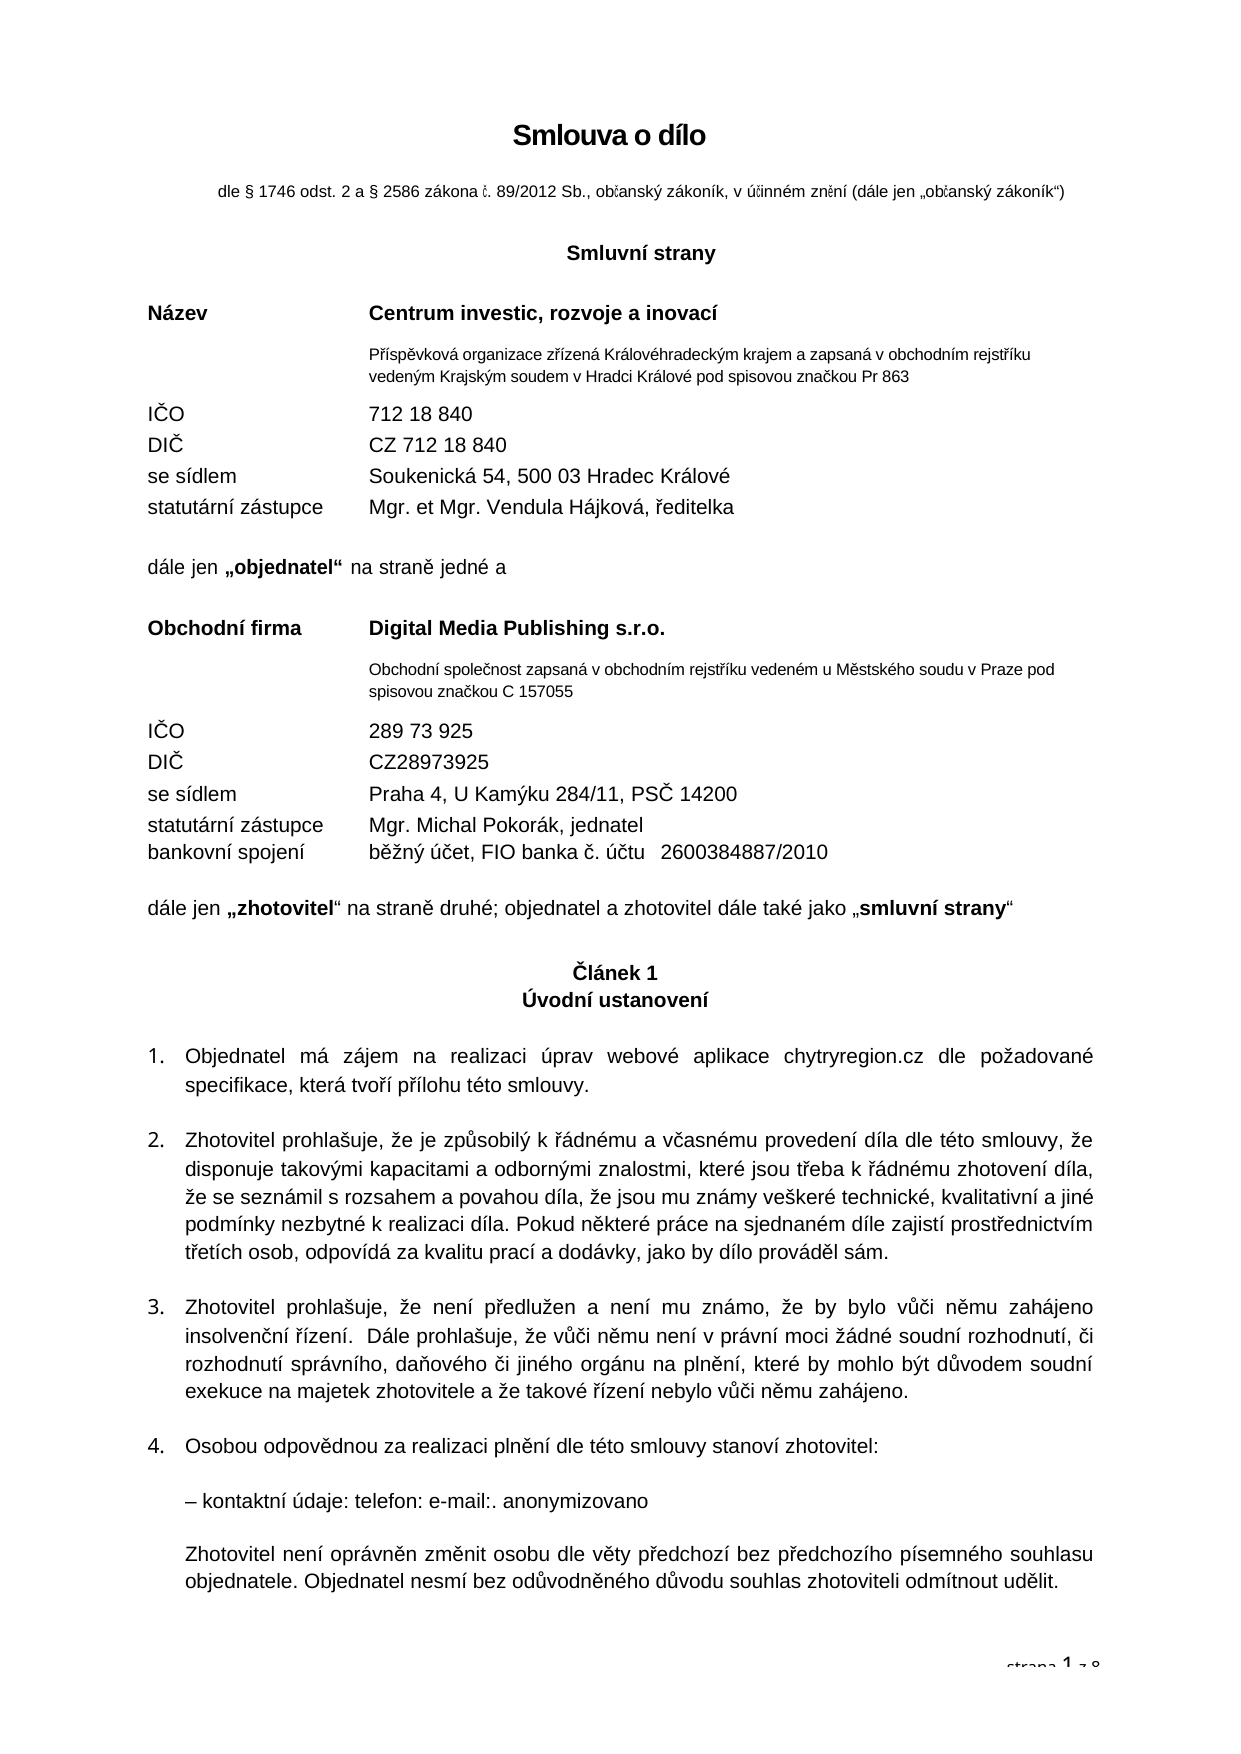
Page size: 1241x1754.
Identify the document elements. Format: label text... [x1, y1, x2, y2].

subtitle Úvodní ustanovení [135, 988, 1095, 1012]
list Zhotovitel prohlašuje, že není předlužen a není mu známo, že by bylo vůči němu zahájeno insolvenční řízení. Dále prohlašuje, že vůči němu není v právní moci žádné soudní rozhodnutí, či rozhodnutí správního, daňového či jiného orgánu na plnění, které by mohlo být důvodem soudní exekuce na majetek zhotovitele a že takové řízení nebylo vůči němu zahájeno. [147, 1292, 1095, 1403]
text dále jen „objednatel“ na straně jedné a [147, 555, 1095, 579]
text dle § 1746 odst. 2 a § 2586 zákona č. 89/2012 Sb., občanský zákoník, v účinném znění (dále jen „občanský zákoník“) [187, 182, 1095, 201]
text bankovní spojení běžný účet, FIO banka č. účtu 2600384887/2010 [147, 840, 1095, 864]
text IČO 289 73 925 [147, 719, 1095, 743]
subtitle Smluvní strany [187, 241, 1095, 265]
text statutární zástupce Mgr. et Mgr. Vendula Hájková, ředitelka [147, 495, 1095, 519]
subtitle Obchodní firma Digital Media Publishing s.r.o. [147, 616, 1095, 639]
text IČO 712 18 840 [147, 402, 1095, 426]
text se sídlem Praha 4, U Kamýku 284/11, PSČ 14200 [147, 781, 1095, 805]
list Zhotovitel není oprávněn změnit osobu dle věty předchozí bez předchozího písemného souhlasu objednatele. Objednatel nesmí bez odůvodněného důvodu souhlas zhotoviteli odmítnout udělit. [185, 1542, 1095, 1593]
title Smlouva o dílo [135, 118, 1084, 152]
text statutární zástupce Mgr. Michal Pokorák, jednatel [147, 813, 1095, 837]
text Příspěvková organizace zřízená Královéhradeckým krajem a zapsaná v obchodním rejstříku vedeným Krajským soudem v Hradci Králové pod spisovou značkou Pr 863 [369, 345, 1095, 386]
list Objednatel má zájem na realizaci úprav webové aplikace chytryregion.cz dle požadované specifikace, která tvoří přílohu této smlouvy. [147, 1041, 1095, 1097]
text Název Centrum investic, rozvoje a inovací [147, 301, 1095, 325]
text DIČ CZ 712 18 840 [147, 433, 1095, 457]
text Obchodní společnost zapsaná v obchodním rejstříku vedeném u Městského soudu v Praze pod spisovou značkou C 157055 [369, 659, 1095, 701]
list – kontaktní údaje: telefon: e-mail:. anonymizovano [185, 1489, 1095, 1513]
subtitle Článek 1 [135, 961, 1095, 985]
list Zhotovitel prohlašuje, že je způsobilý k řádnému a včasnému provedení díla dle této smlouvy, že disponuje takovými kapacitami a odbornými znalostmi, které jsou třeba k řádnému zhotovení díla, že se seznámil s rozsahem a povahou díla, že jsou mu známy veškeré technické, kvalitativní a jiné podmínky nezbytné k realizaci díla. Pokud některé práce na sjednaném díle zajistí prostřednictvím třetích osob, odpovídá za kvalitu prací a dodávky, jako by dílo prováděl sám. [147, 1125, 1095, 1264]
text dále jen „zhotovitel“ na straně druhé; objednatel a zhotovitel dále také jako „smluvní strany“ [147, 896, 1095, 920]
text se sídlem Soukenická 54, 500 03 Hradec Králové [147, 464, 1095, 488]
text DIČ CZ28973925 [147, 750, 1095, 774]
list Osobou odpovědnou za realizaci plnění dle této smlouvy stanoví zhotovitel: [147, 1432, 1095, 1460]
